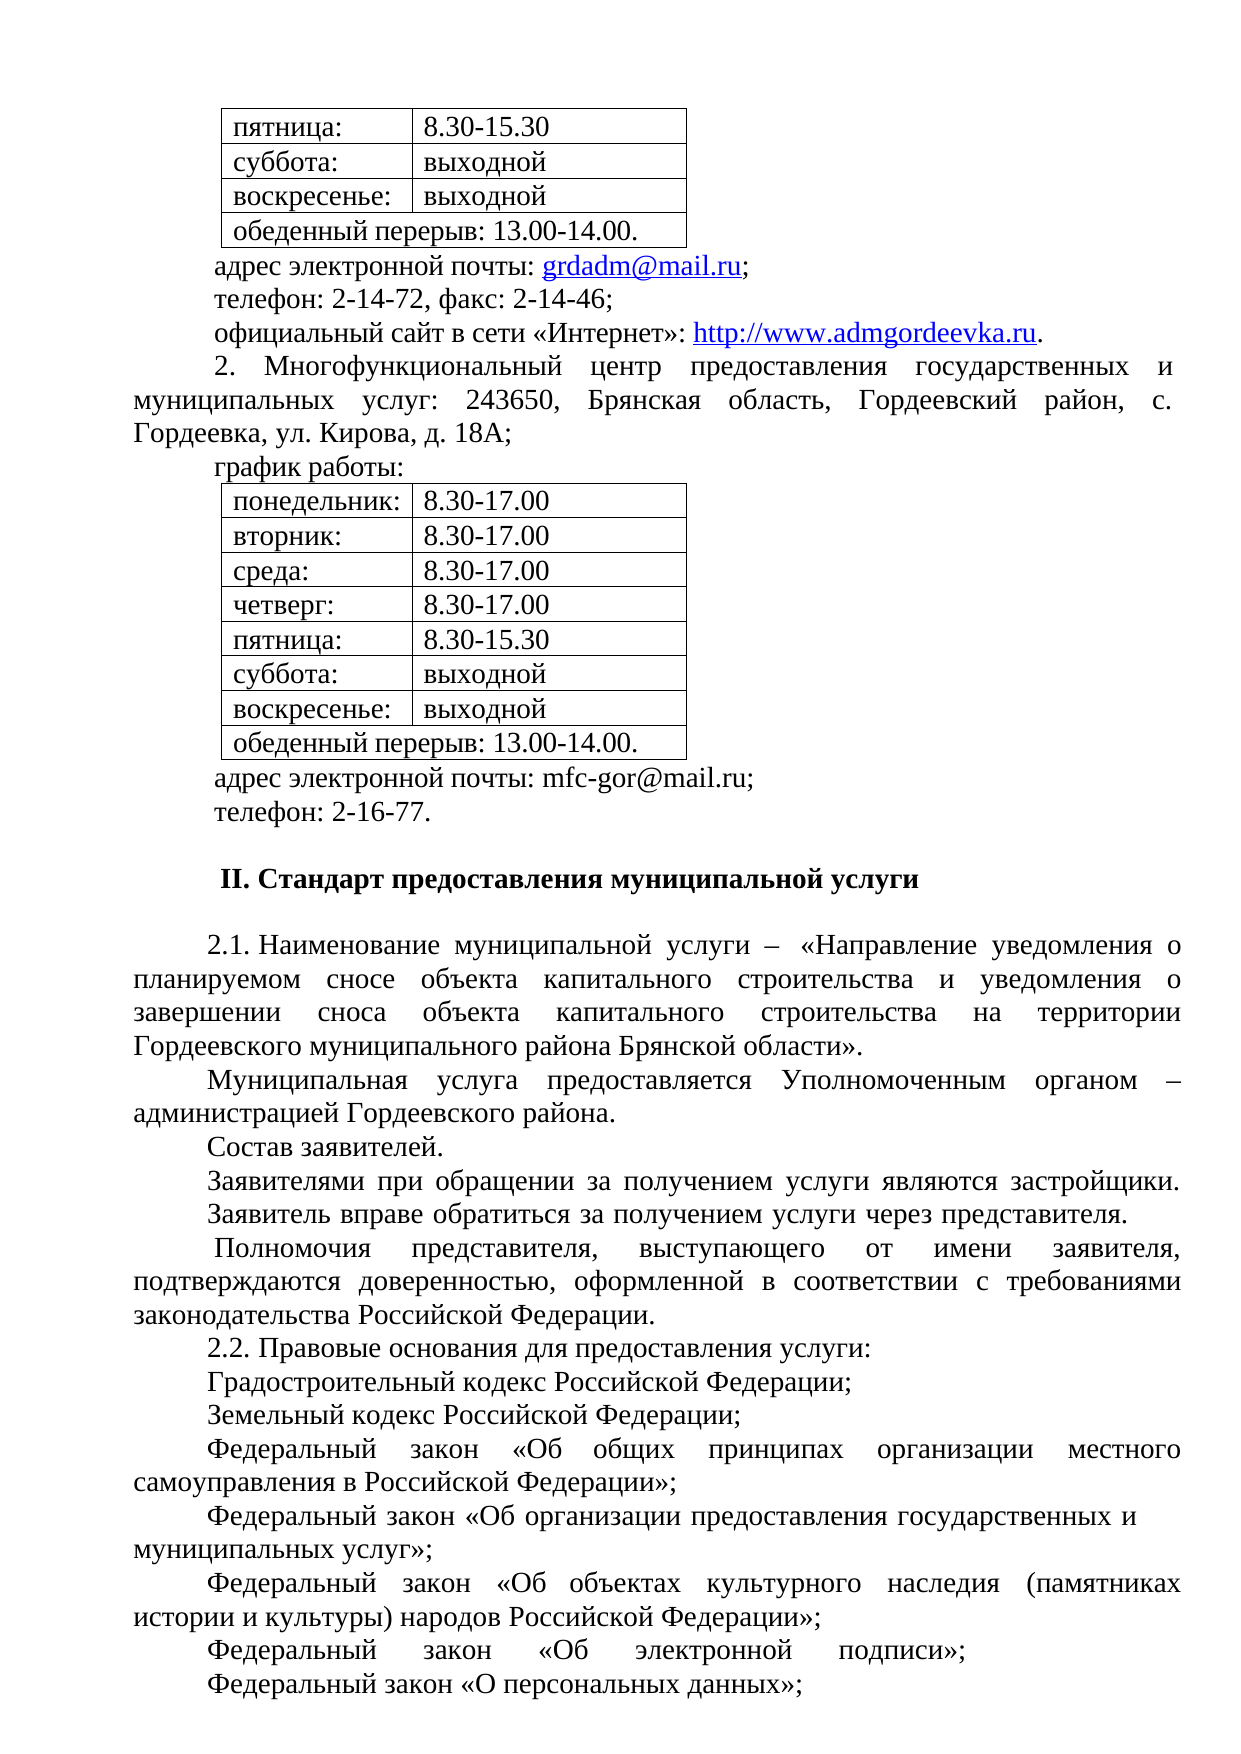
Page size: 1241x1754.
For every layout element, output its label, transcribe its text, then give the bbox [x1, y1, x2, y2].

text 2. Многофункциональный центр предоставления государственных и муниципальных услуг: 243650, Брянская область, Гордеевский район, с. Гордеевка, ул. Кирова, д. 18А; [133, 348, 1173, 449]
text график работы: [133, 449, 1182, 482]
table_cell вторник: [222, 518, 412, 552]
table_cell 8.30-15.30 [413, 109, 686, 143]
table_header 8.30-17.00 [413, 484, 686, 517]
table_cell пятница: [222, 109, 412, 143]
table_cell выходной [413, 691, 686, 724]
text Федеральный закон «Об объектах культурного наследия (памятниках истории и культуры) народов Российской Федерации»; [133, 1565, 1181, 1632]
table_cell 8.30-17.00 [413, 553, 686, 586]
table_cell 8.30-15.30 [413, 622, 686, 655]
table_cell воскресенье: [222, 179, 412, 212]
text Состав заявителей. [133, 1129, 1182, 1163]
text Федеральный закон «Об организации предоставления государственных и муниципальных услуг»; [133, 1498, 1137, 1565]
table_cell среда: [222, 553, 412, 586]
table_cell четверг: [222, 587, 412, 621]
table_cell пятница: [222, 622, 412, 655]
text Федеральный закон «Об электронной подписи»; Федеральный закон «О персональных данных»; [207, 1632, 966, 1699]
table_cell выходной [413, 656, 686, 690]
list Градостроительный кодекс Российской Федерации; [207, 1364, 1182, 1397]
text адрес электронной почты: mfc-gor@mail.ru; [110, 760, 1205, 794]
text Заявителями при обращении за получением услуги являются застройщики. Заявитель вправе обратиться за получением услуги через представителя. [207, 1163, 1181, 1230]
text официальный сайт в сети «Интернет»: http://www.admgordeevka.ru. [133, 315, 1182, 348]
table_header понедельник: [222, 484, 412, 517]
text телефон: 2-16-77. [133, 794, 1182, 827]
text телефон: 2-14-72, факс: 2-14-46; [133, 281, 1182, 315]
table_cell воскресенье: [222, 691, 412, 724]
table_cell выходной [413, 144, 686, 177]
list Наименование муниципальной услуги – «Направление уведомления о планируемом сносе объекта капитального строительства и уведомления о завершении сноса объекта капитального строительства на территории Гордеевского муниципального района Брянской области». [133, 927, 1182, 1062]
table_cell выходной [413, 179, 686, 212]
text адрес электронной почты: grdadm@mail.ru; [110, 248, 1205, 281]
table_cell 8.30-17.00 [413, 587, 686, 621]
table_cell суббота: [222, 656, 412, 690]
text Муниципальная услуга предоставляется Уполномоченным органом – администрацией Гордеевского района. [133, 1062, 1182, 1129]
text Федеральный закон «Об общих принципах организации местного самоуправления в Российской Федерации»; [133, 1431, 1181, 1498]
table_cell обеденный перерыв: 13.00-14.00. [222, 726, 686, 759]
table_cell суббота: [222, 144, 412, 177]
list Земельный кодекс Российской Федерации; [207, 1397, 1182, 1431]
table_cell обеденный перерыв: 13.00-14.00. [222, 213, 686, 247]
list Правовые основания для предоставления услуги: [207, 1330, 946, 1364]
subtitle Стандарт предоставления муниципальной услуги [220, 861, 1205, 894]
text Полномочия представителя, выступающего от имени заявителя, подтверждаются доверенностью, оформленной в соответствии с требованиями законодательства Российской Федерации. [133, 1230, 1182, 1330]
table_cell 8.30-17.00 [413, 518, 686, 552]
